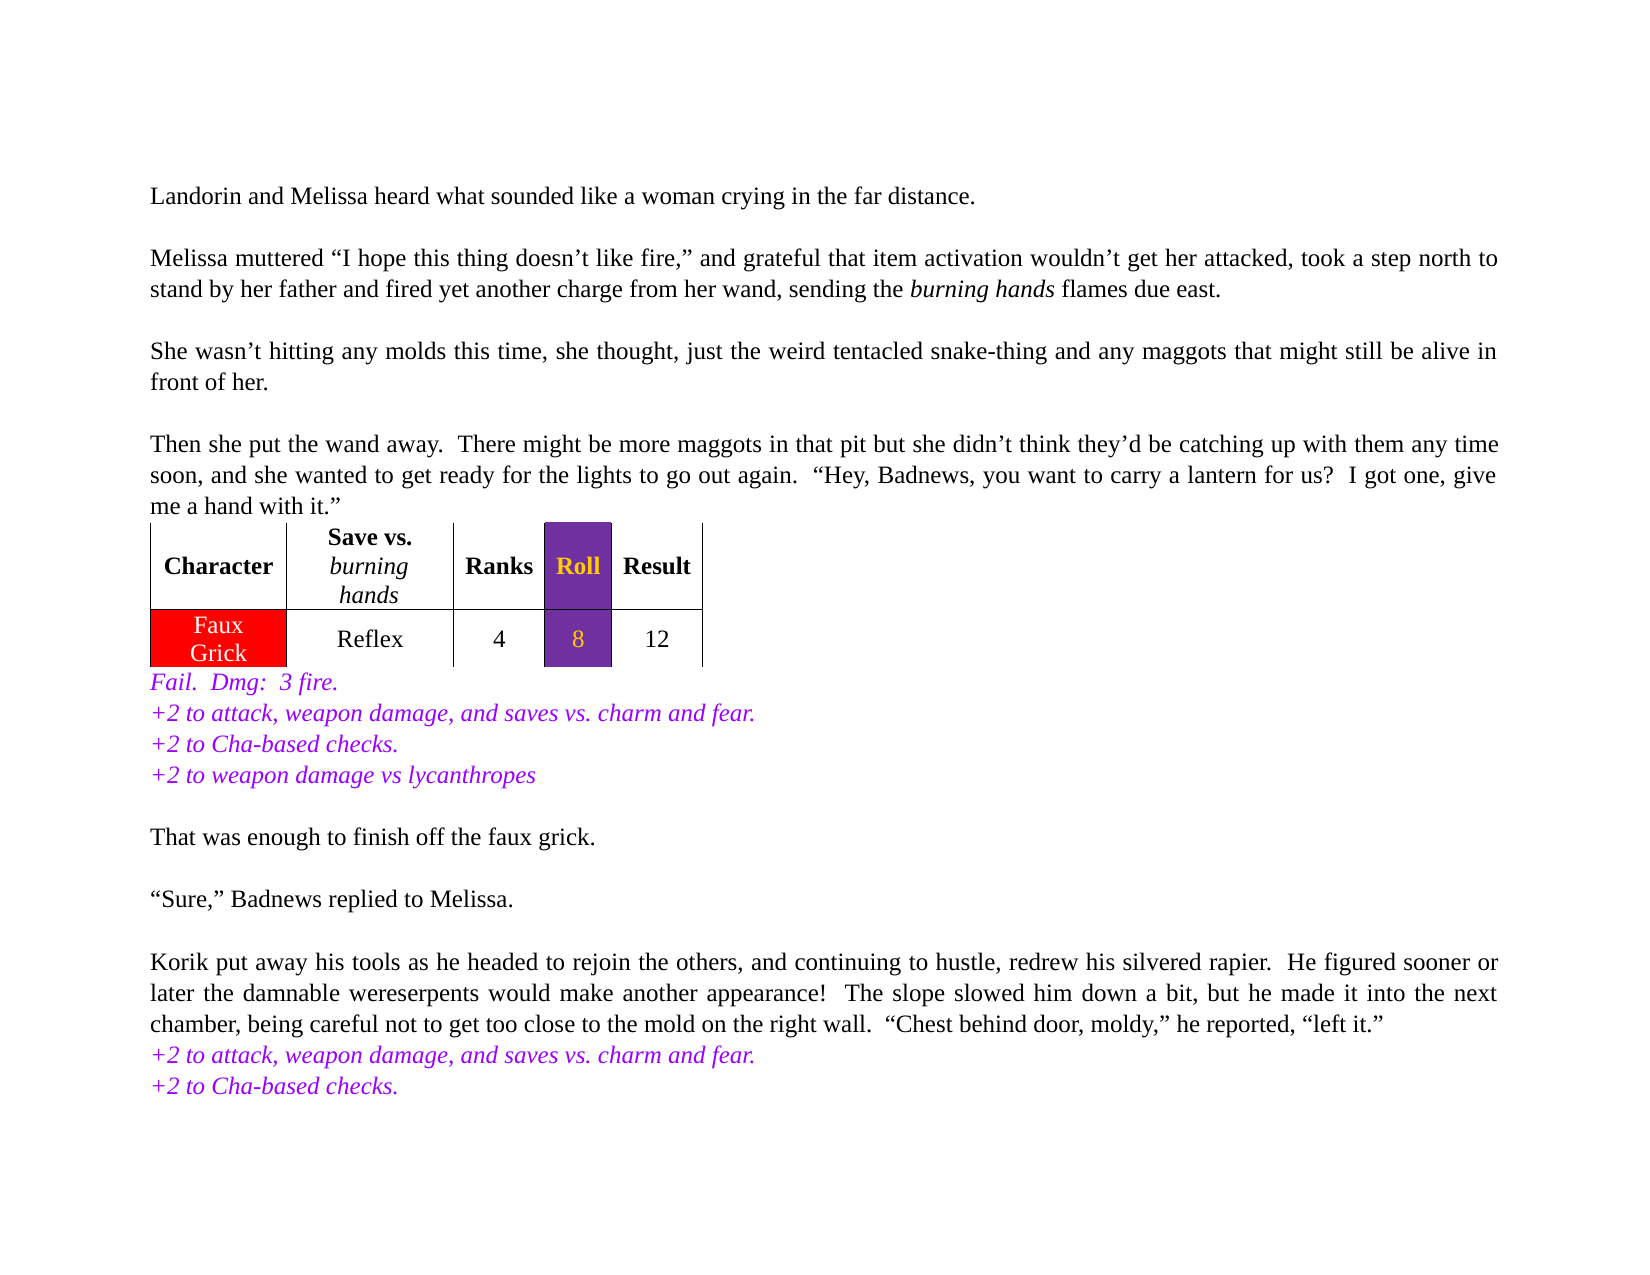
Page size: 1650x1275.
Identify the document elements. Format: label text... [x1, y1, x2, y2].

text Korik put away his tools as he headed to rejoin the others, and continuing to hustle, redrew his silvered rapier. He figured sooner or later the damnable wereserpents would make another appearance! The slope slowed him down a bit, but he made it into the next chamber, being careful not to get too close to the mold on the right wall. “Chest behind door, moldy,” he reported, “left it.” [150, 947, 1500, 1037]
table_header Save vs. burning hands [287, 522, 453, 609]
text +2 to attack, weapon damage, and saves vs. charm and fear. [150, 698, 1500, 727]
text +2 to weapon damage vs lycanthropes [150, 760, 1500, 789]
table_header Result [612, 522, 702, 609]
table_cell Faux Grick [151, 610, 286, 667]
text Then she put the wand away. There might be more maggots in that pit but she didn’t think they’d be catching up with them any time soon, and she wanted to get ready for the lights to go out again. “Hey, Badnews, you want to carry a lantern for us? I got one, give me a hand with it.” [150, 429, 1500, 520]
table_cell 8 [545, 610, 611, 667]
table_header Roll [545, 522, 611, 609]
text Landorin and Melissa heard what sounded like a woman crying in the far distance. [150, 181, 1500, 210]
text That was enough to finish off the faux grick. [150, 822, 1500, 851]
text She wasn’t hitting any molds this time, she thought, just the weird tentacled snake-thing and any maggots that might still be alive in front of her. [150, 336, 1500, 396]
table_header Character [151, 522, 286, 609]
text +2 to Cha-based checks. [150, 1071, 1500, 1099]
table_cell 4 [454, 610, 544, 667]
text Fail. Dmg: 3 fire. [150, 667, 1500, 696]
table_cell 12 [612, 610, 702, 667]
text Melissa muttered “I hope this thing doesn’t like fire,” and grateful that item activation wouldn’t get her attacked, took a step north to stand by her father and fired yet another charge from her wand, sending the burning hands flames due east. [150, 243, 1500, 303]
text +2 to attack, weapon damage, and saves vs. charm and fear. [150, 1040, 1500, 1068]
table_header Ranks [454, 522, 544, 609]
text +2 to Cha-based checks. [150, 729, 1500, 758]
table_cell Reflex [287, 610, 453, 667]
text “Sure,” Badnews replied to Melissa. [150, 884, 1500, 913]
